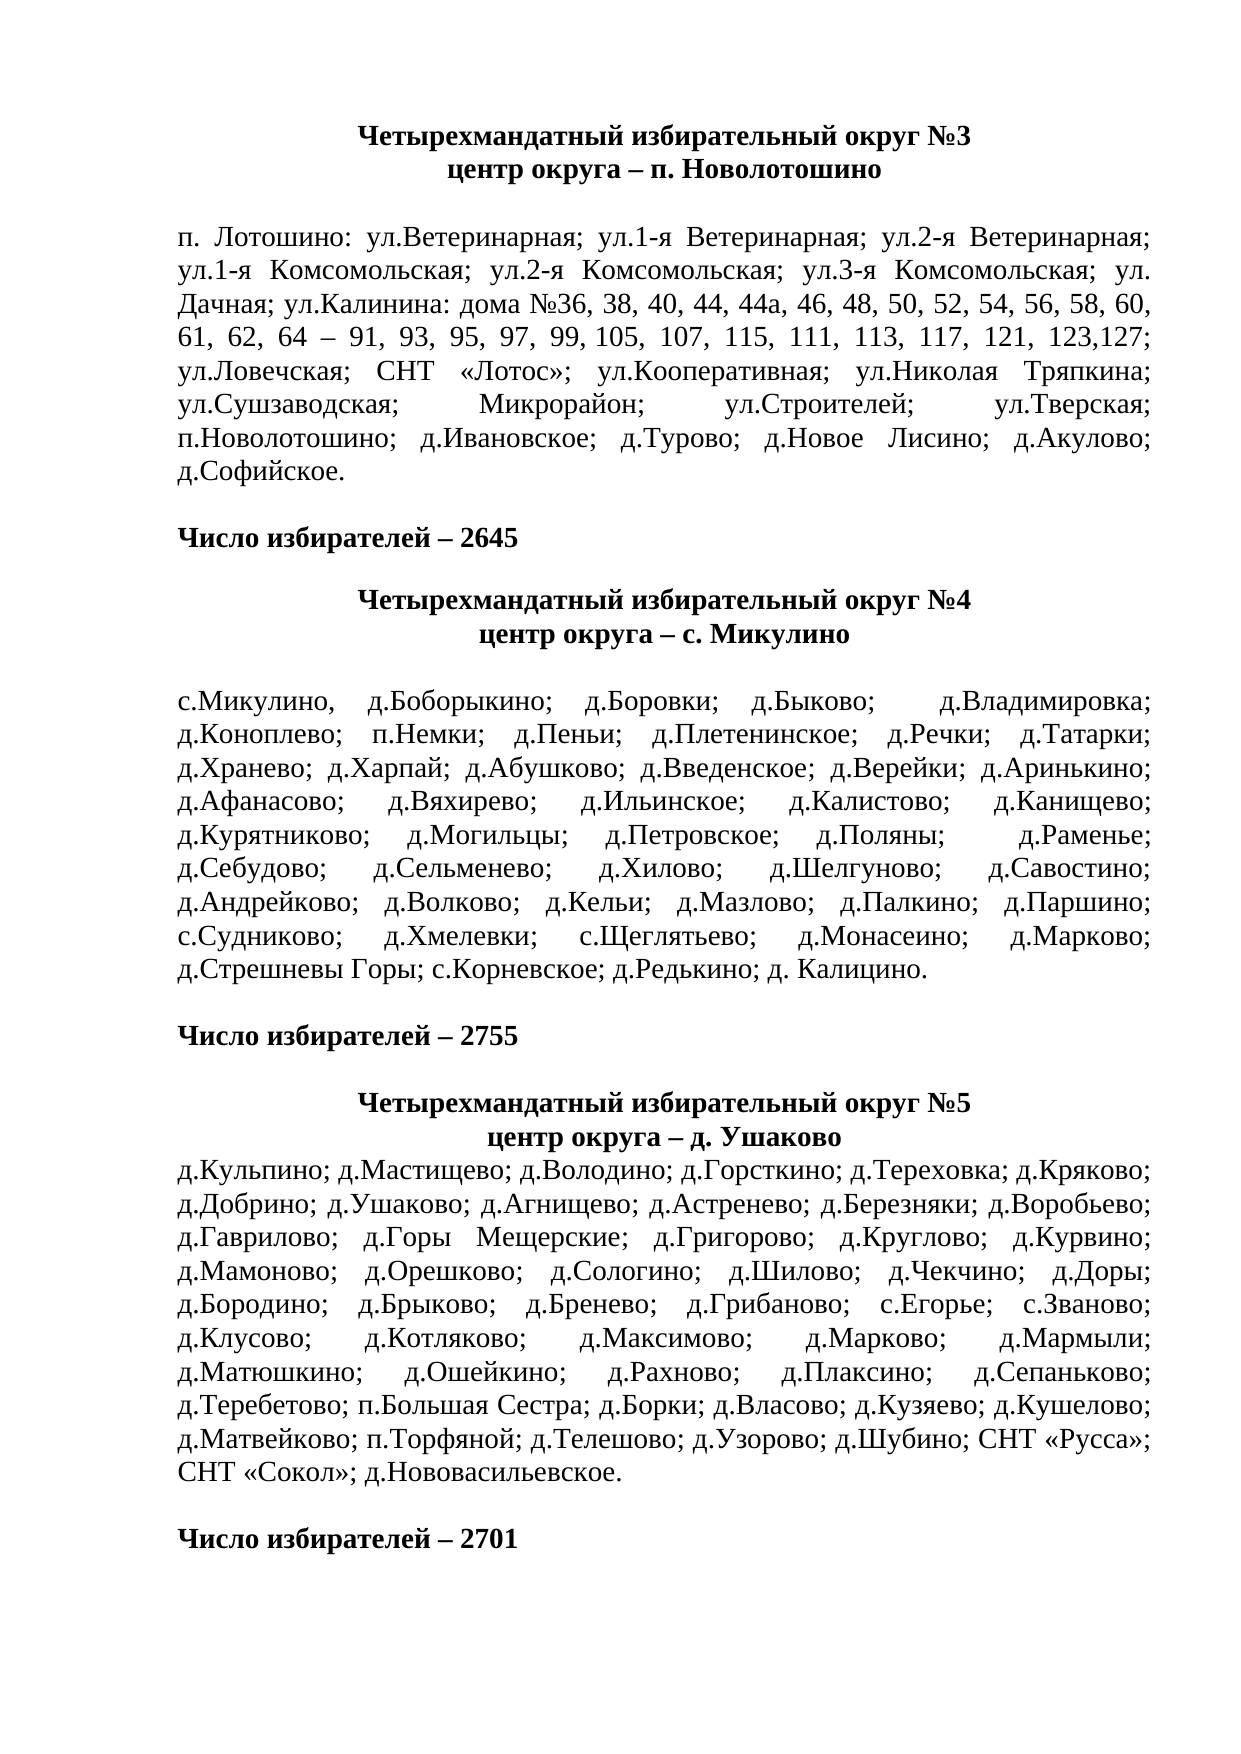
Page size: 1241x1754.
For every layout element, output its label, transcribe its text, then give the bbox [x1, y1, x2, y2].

text Четырехмандатный избирательный округ №4 [177, 582, 1152, 616]
text Четырехмандатный избирательный округ №5 [177, 1085, 1152, 1119]
text Число избирателей – 2645 [177, 521, 1152, 554]
text Число избирателей – 2755 [177, 1018, 1152, 1052]
text с.Микулино, д.Боборыкино; д.Боровки; д.Быково; д.Владимировка; д.Коноплево; п.Немки; д.Пеньи; д.Плетенинское; д.Речки; д.Татарки; д.Хранево; д.Харпай; д.Абушково; д.Введенское; д.Верейки; д.Аринькино; д.Афанасово; д.Вяхирево; д.Ильинское; д.Калистово; д.Канищево; д.Курятниково; д.Могильцы; д.Петровское; д.Поляны; д.Раменье; д.Себудово; д.Сельменево; д.Хилово; д.Шелгуново; д.Савостино; д.Андрейково; д.Волково; д.Кельи; д.Мазлово; д.Палкино; д.Паршино; с.Судниково; д.Хмелевки; с.Щеглятьево; д.Монасеино; д.Марково; д.Стрешневы Горы; с.Корневское; д.Редькино; д. Калицино. [177, 683, 1152, 985]
text центр округа – д. Ушаково [177, 1119, 1152, 1152]
text п. Лотошино: ул.Ветеринарная; ул.1-я Ветеринарная; ул.2-я Ветеринарная; ул.1-я Комсомольская; ул.2-я Комсомольская; ул.3-я Комсомольская; ул. Дачная; ул.Калинина: дома №36, 38, 40, 44, 44а, 46, 48, 50, 52, 54, 56, 58, 60, 61, 62, 64 – 91, 93, 95, 97, 99, 105, 107, 115, 111, 113, 117, 121, 123,127; ул.Ловечская; СНТ «Лотос»; ул.Кооперативная; ул.Николая Тряпкина; ул.Сушзаводская; Микрорайон; ул.Строителей; ул.Тверская; п.Новолотошино; д.Ивановское; д.Турово; д.Новое Лисино; д.Акулово; д.Софийское. [177, 219, 1152, 487]
text Четырехмандатный избирательный округ №3 [177, 118, 1152, 152]
text д.Кульпино; д.Мастищево; д.Володино; д.Горсткино; д.Тереховка; д.Кряково; д.Добрино; д.Ушаково; д.Агнищево; д.Астренево; д.Березняки; д.Воробьево; д.Гаврилово; д.Горы Мещерские; д.Григорово; д.Круглово; д.Курвино; д.Мамоново; д.Орешково; д.Сологино; д.Шилово; д.Чекчино; д.Доры; д.Бородино; д.Брыково; д.Бренево; д.Грибаново; с.Егорье; с.Званово; д.Клусово; д.Котляково; д.Максимово; д.Марково; д.Мармыли; д.Матюшкино; д.Ошейкино; д.Рахново; д.Плаксино; д.Сепаньково; д.Теребетово; п.Большая Сестра; д.Борки; д.Власово; д.Кузяево; д.Кушелово; д.Матвейково; п.Торфяной; д.Телешово; д.Узорово; д.Шубино; СНТ «Русса»; СНТ «Сокол»; д.Нововасильевское. [177, 1152, 1152, 1488]
text центр округа – с. Микулино [177, 616, 1152, 649]
text Число избирателей – 2701 [177, 1521, 1152, 1555]
text центр округа – п. Новолотошино [177, 152, 1152, 185]
